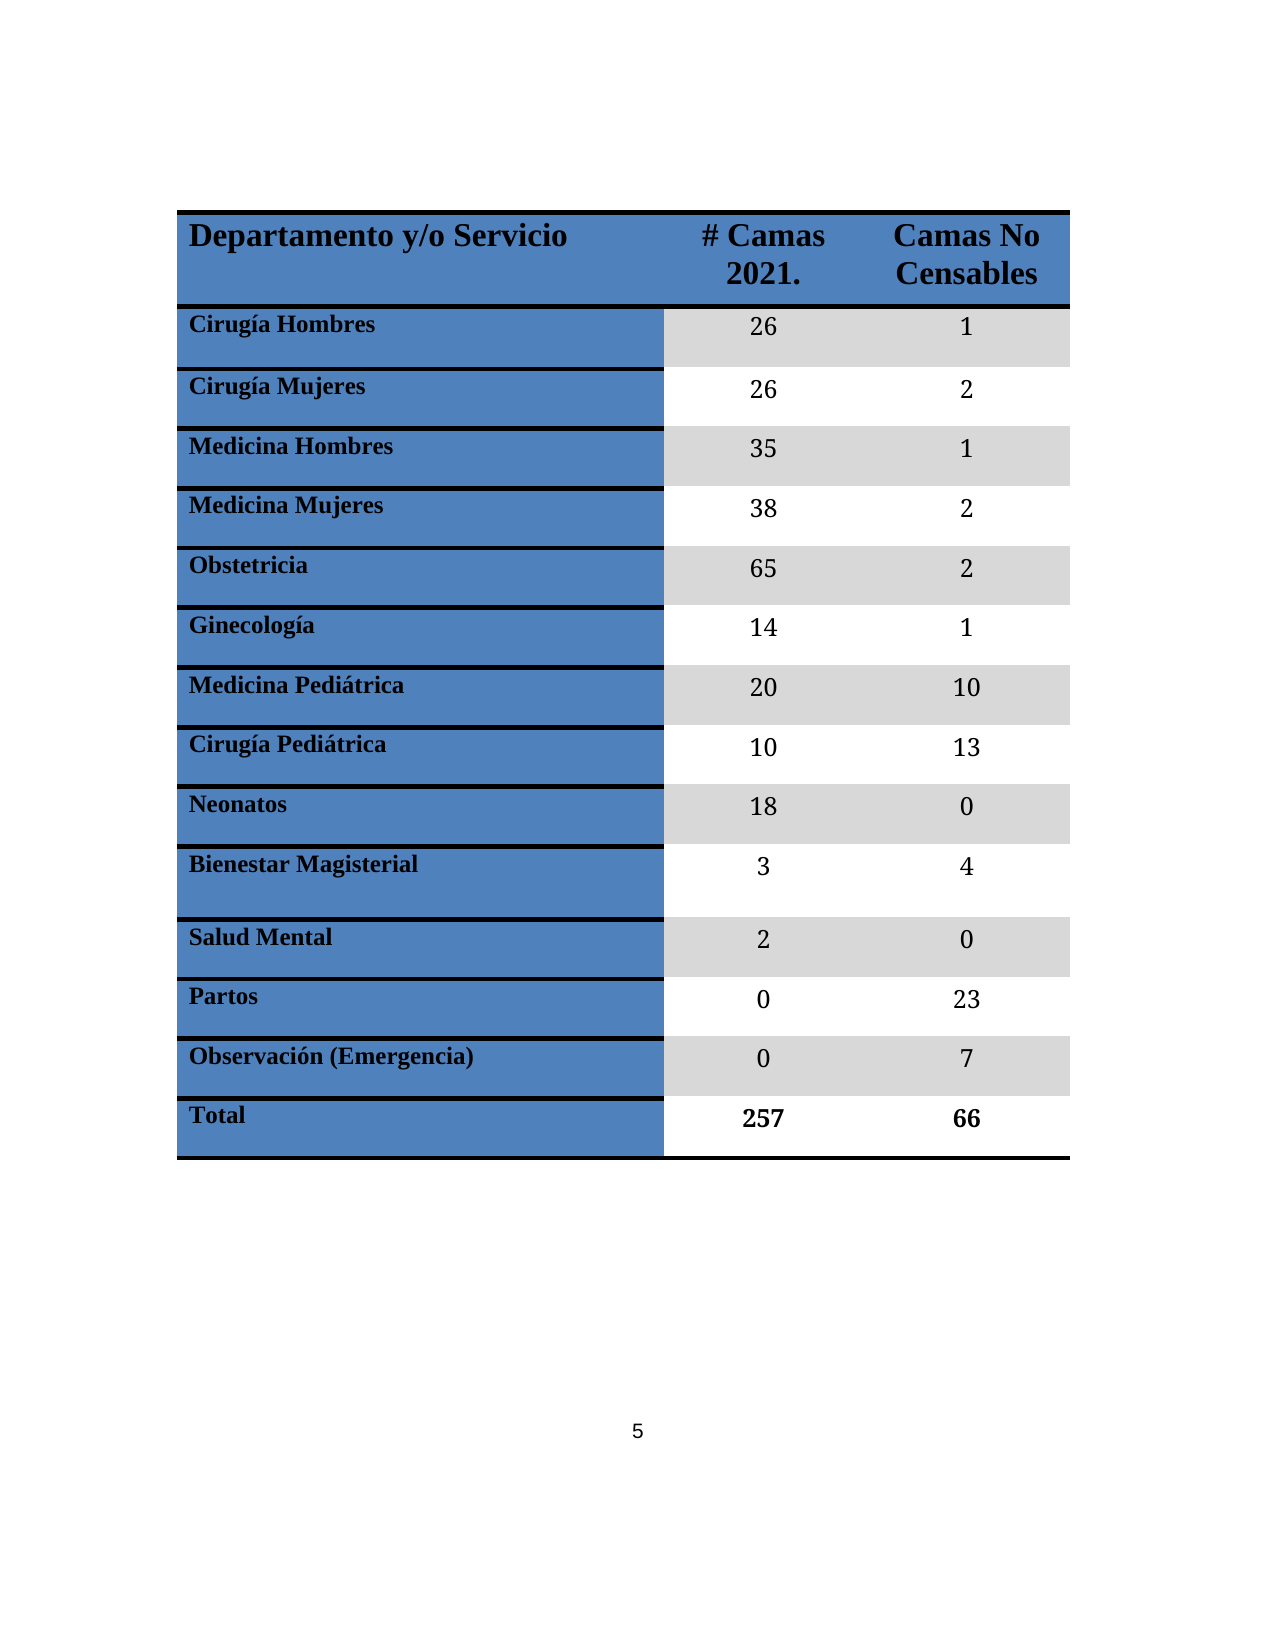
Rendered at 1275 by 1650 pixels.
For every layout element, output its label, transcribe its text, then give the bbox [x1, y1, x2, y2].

table_cell Medicina Mujeres [177, 491, 664, 546]
text 5 [177, 1419, 1098, 1443]
table_cell 0 [863, 917, 1070, 977]
table_cell 1 [863, 605, 1070, 665]
table_cell 2 [664, 917, 863, 977]
table_cell Medicina Hombres [177, 431, 664, 486]
table_cell 1 [863, 309, 1070, 367]
table_cell Ginecología [177, 610, 664, 665]
table_cell 7 [863, 1036, 1070, 1096]
table_cell 2 [863, 367, 1070, 426]
table_cell Bienestar Magisterial [177, 849, 664, 917]
table_cell Medicina Pediátrica [177, 670, 664, 725]
table_cell Partos [177, 981, 664, 1036]
table_cell Cirugía Hombres [177, 309, 664, 367]
table_cell Salud Mental [177, 922, 664, 977]
table_cell 13 [863, 725, 1070, 784]
table_cell 66 [863, 1096, 1070, 1156]
table_cell Cirugía Pediátrica [177, 730, 664, 784]
table_cell 0 [664, 1036, 863, 1096]
table_cell 26 [664, 309, 863, 367]
table_cell 38 [664, 486, 863, 546]
table_header # Camas 2021. [664, 215, 863, 304]
table_cell Cirugía Mujeres [177, 371, 664, 426]
table_cell 2 [863, 486, 1070, 546]
table_cell 65 [664, 546, 863, 605]
table_cell 10 [664, 725, 863, 784]
table_cell 0 [664, 977, 863, 1036]
table_cell 257 [664, 1096, 863, 1156]
table_cell 10 [863, 665, 1070, 725]
table_cell 20 [664, 665, 863, 725]
table_cell 0 [863, 784, 1070, 844]
table_cell Total [177, 1101, 664, 1156]
table_cell Obstetricia [177, 550, 664, 605]
table_cell 3 [664, 844, 863, 917]
table_cell Observación (Emergencia) [177, 1041, 664, 1096]
table_cell 4 [863, 844, 1070, 917]
table_cell 2 [863, 546, 1070, 605]
table_cell 23 [863, 977, 1070, 1036]
table_cell 1 [863, 426, 1070, 486]
table_cell 18 [664, 784, 863, 844]
table_header Camas No Censables [863, 215, 1070, 304]
table_header Departamento y/o Servicio [177, 215, 664, 304]
table_cell 35 [664, 426, 863, 486]
table_cell 26 [664, 367, 863, 426]
table_cell 14 [664, 605, 863, 665]
table_cell Neonatos [177, 789, 664, 844]
